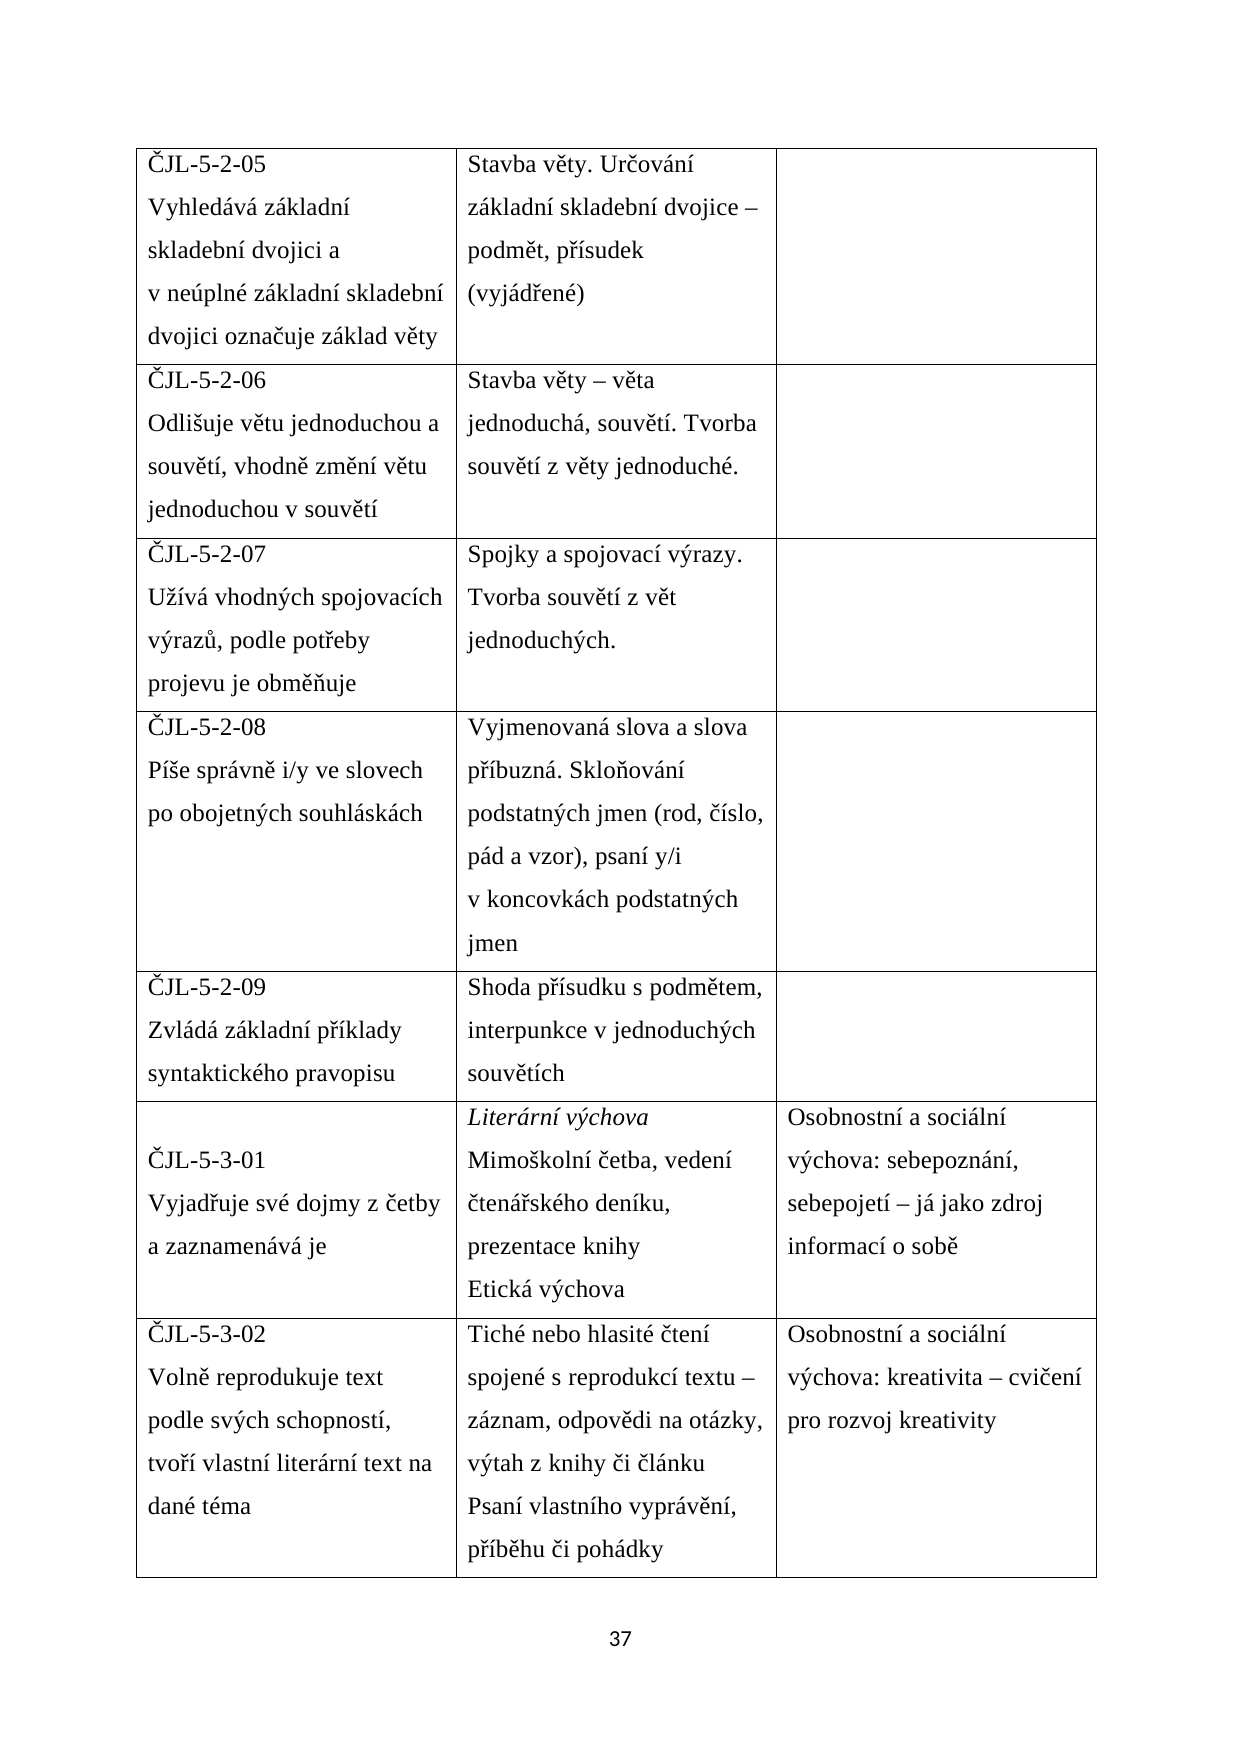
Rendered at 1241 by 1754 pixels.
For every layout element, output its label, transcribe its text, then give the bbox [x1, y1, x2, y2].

table_cell [777, 539, 1096, 711]
table_cell ČJL-5-3-01 Vyjadřuje své dojmy z četby a zaznamenává je [137, 1102, 456, 1318]
table_cell Literární výchova Mimoškolní četba, vedení čtenářského deníku, prezentace knihy Etická výchova [457, 1102, 776, 1318]
table_cell ČJL-5-2-09 Zvládá základní příklady syntaktického pravopisu [137, 972, 456, 1101]
table_cell ČJL-5-2-05 Vyhledává základní skladební dvojici a v neúplné základní skladební dvojici označuje základ věty [137, 149, 456, 364]
table_cell ČJL-5-2-08 Píše správně i/y ve slovech po obojetných souhláskách [137, 712, 456, 971]
table_cell ČJL-5-2-07 Užívá vhodných spojovacích výrazů, podle potřeby projevu je obměňuje [137, 539, 456, 711]
table_cell [777, 712, 1096, 971]
table_cell ČJL-5-2-06 Odlišuje větu jednoduchou a souvětí, vhodně změní větu jednoduchou v souvětí [137, 365, 456, 538]
table_cell Shoda přísudku s podmětem, interpunkce v jednoduchých souvětích [457, 972, 776, 1101]
table_cell [777, 149, 1096, 364]
table_cell Stavba věty. Určování základní skladební dvojice – podmět, přísudek (vyjádřené) [457, 149, 776, 364]
table_cell Spojky a spojovací výrazy. Tvorba souvětí z vět jednoduchých. [457, 539, 776, 711]
table_cell ČJL-5-3-02 Volně reprodukuje text podle svých schopností, tvoří vlastní literární text na dané téma [137, 1319, 456, 1577]
table_cell Tiché nebo hlasité čtení spojené s reprodukcí textu – záznam, odpovědi na otázky, výtah z knihy či článku Psaní vlastního vyprávění, příběhu či pohádky [457, 1319, 776, 1577]
table_cell Stavba věty – věta jednoduchá, souvětí. Tvorba souvětí z věty jednoduché. [457, 365, 776, 538]
table_cell Osobnostní a sociální výchova: sebepoznání, sebepojetí – já jako zdroj informací o sobě [777, 1102, 1096, 1318]
table_cell [777, 365, 1096, 538]
table_cell [777, 972, 1096, 1101]
table_cell Vyjmenovaná slova a slova příbuzná. Skloňování podstatných jmen (rod, číslo, pád a vzor), psaní y/i v koncovkách podstatných jmen [457, 712, 776, 971]
table_cell Osobnostní a sociální výchova: kreativita – cvičení pro rozvoj kreativity [777, 1319, 1096, 1577]
